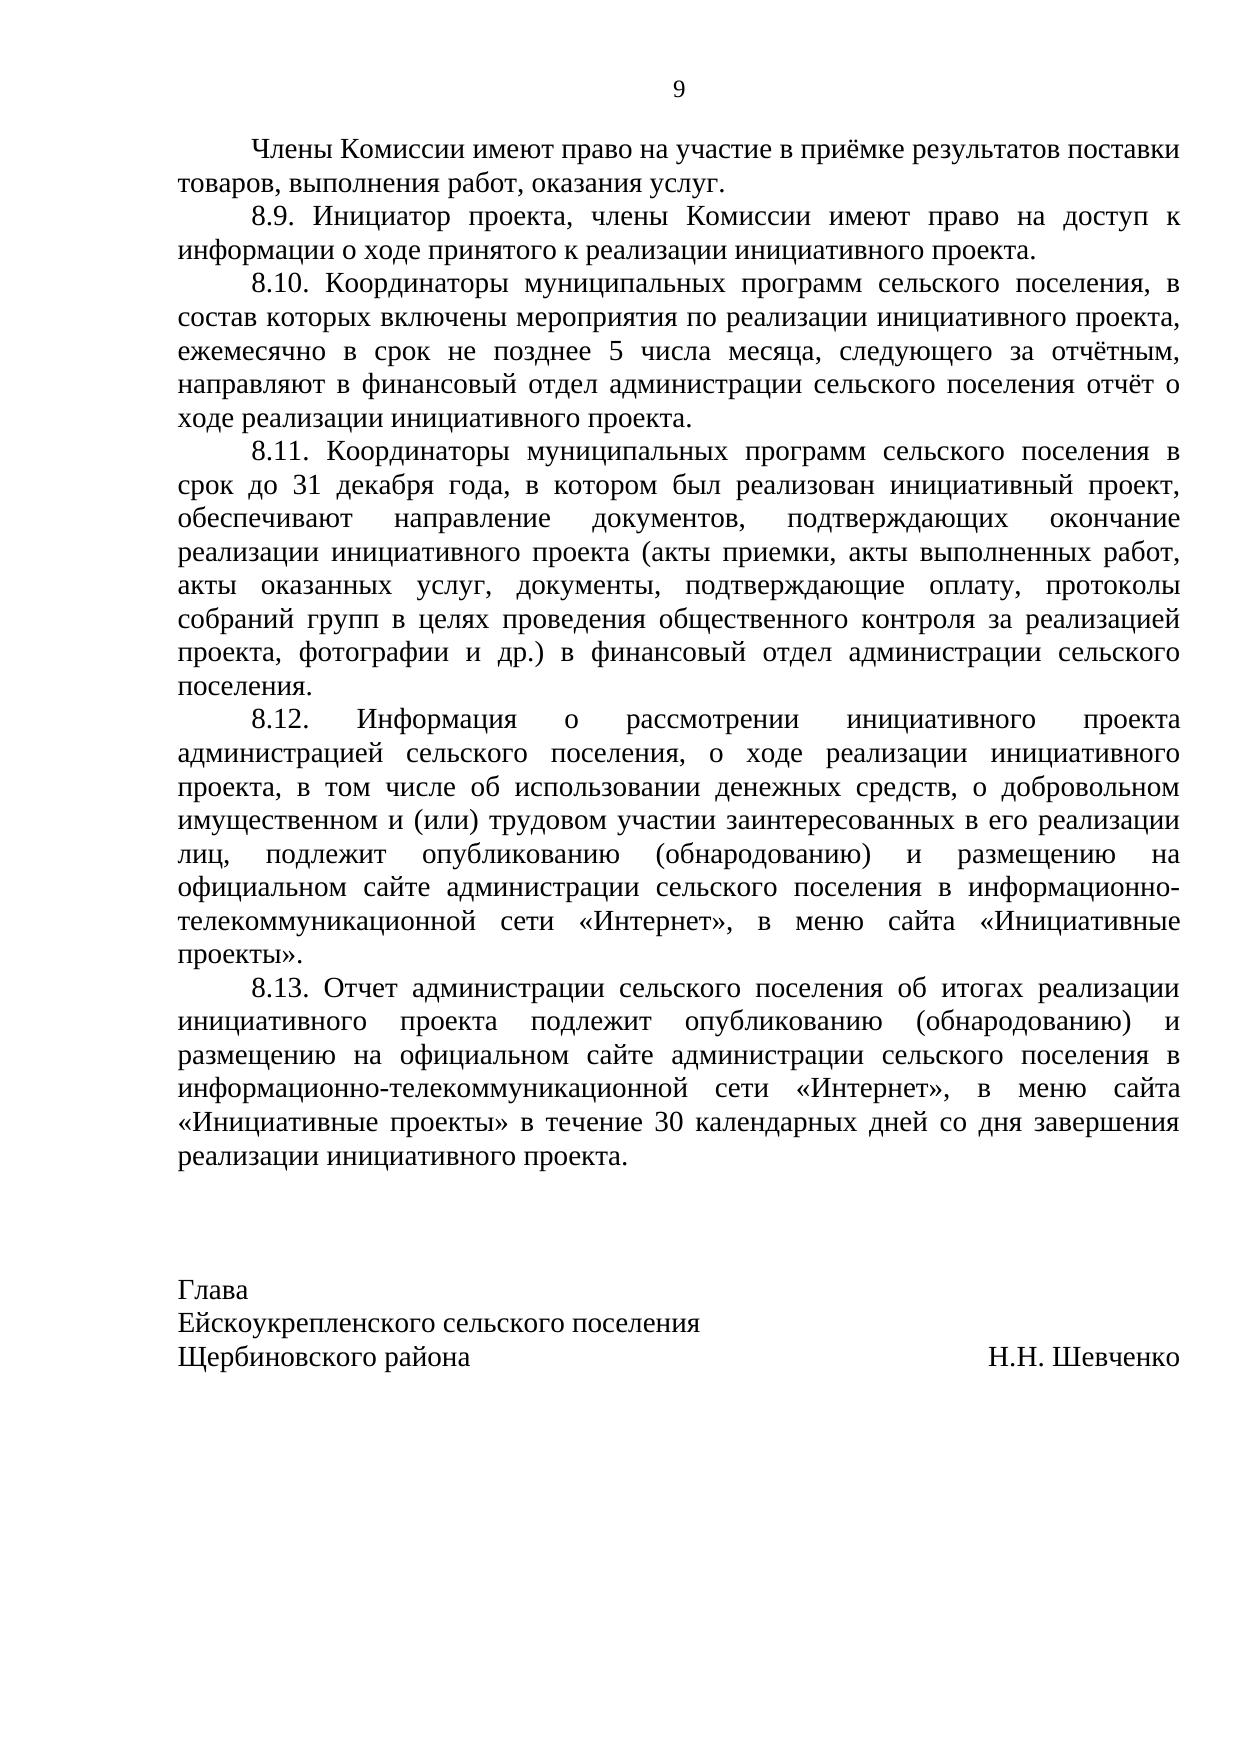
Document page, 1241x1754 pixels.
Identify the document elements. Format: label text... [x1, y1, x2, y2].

text 8.12. Информация о рассмотрении инициативного проекта администрацией сельского поселения, о ходе реализации инициативного проекта, в том числе об использовании денежных средств, о добровольном имущественном и (или) трудовом участии заинтересованных в его реализации лиц, подлежит опубликованию (обнародованию) и размещению на официальном сайте администрации сельского поселения в информационно-телекоммуникационной сети «Интернет», в меню сайта «Инициативные проекты». [177, 702, 1181, 970]
text Глава [177, 1272, 1181, 1305]
text 8.10. Координаторы муниципальных программ сельского поселения, в состав которых включены мероприятия по реализации инициативного проекта, ежемесячно в срок не позднее 5 числа месяца, следующего за отчётным, направляют в финансовый отдел администрации сельского поселения отчёт о ходе реализации инициативного проекта. [177, 266, 1181, 433]
text 8.11. Координаторы муниципальных программ сельского поселения в срок до 31 декабря года, в котором был реализован инициативный проект, обеспечивают направление документов, подтверждающих окончание реализации инициативного проекта (акты приемки, акты выполненных работ, акты оказанных услуг, документы, подтверждающие оплату, протоколы собраний групп в целях проведения общественного контроля за реализацией проекта, фотографии и др.) в финансовый отдел администрации сельского поселения. [177, 433, 1181, 702]
text 8.9. Инициатор проекта, члены Комиссии имеют право на доступ к информации о ходе принятого к реализации инициативного проекта. [177, 198, 1181, 266]
text Члены Комиссии имеют право на участие в приёмке результатов поставки товаров, выполнения работ, оказания услуг. [177, 131, 1181, 198]
text Ейскоукрепленского сельского поселения [177, 1305, 1181, 1339]
text 8.13. Отчет администрации сельского поселения об итогах реализации инициативного проекта подлежит опубликованию (обнародованию) и размещению на официальном сайте администрации сельского поселения в информационно-телекоммуникационной сети «Интернет», в меню сайта «Инициативные проекты» в течение 30 календарных дней со дня завершения реализации инициативного проекта. [177, 970, 1181, 1171]
text Щербиновского района Н.Н. Шевченко [177, 1339, 1181, 1372]
